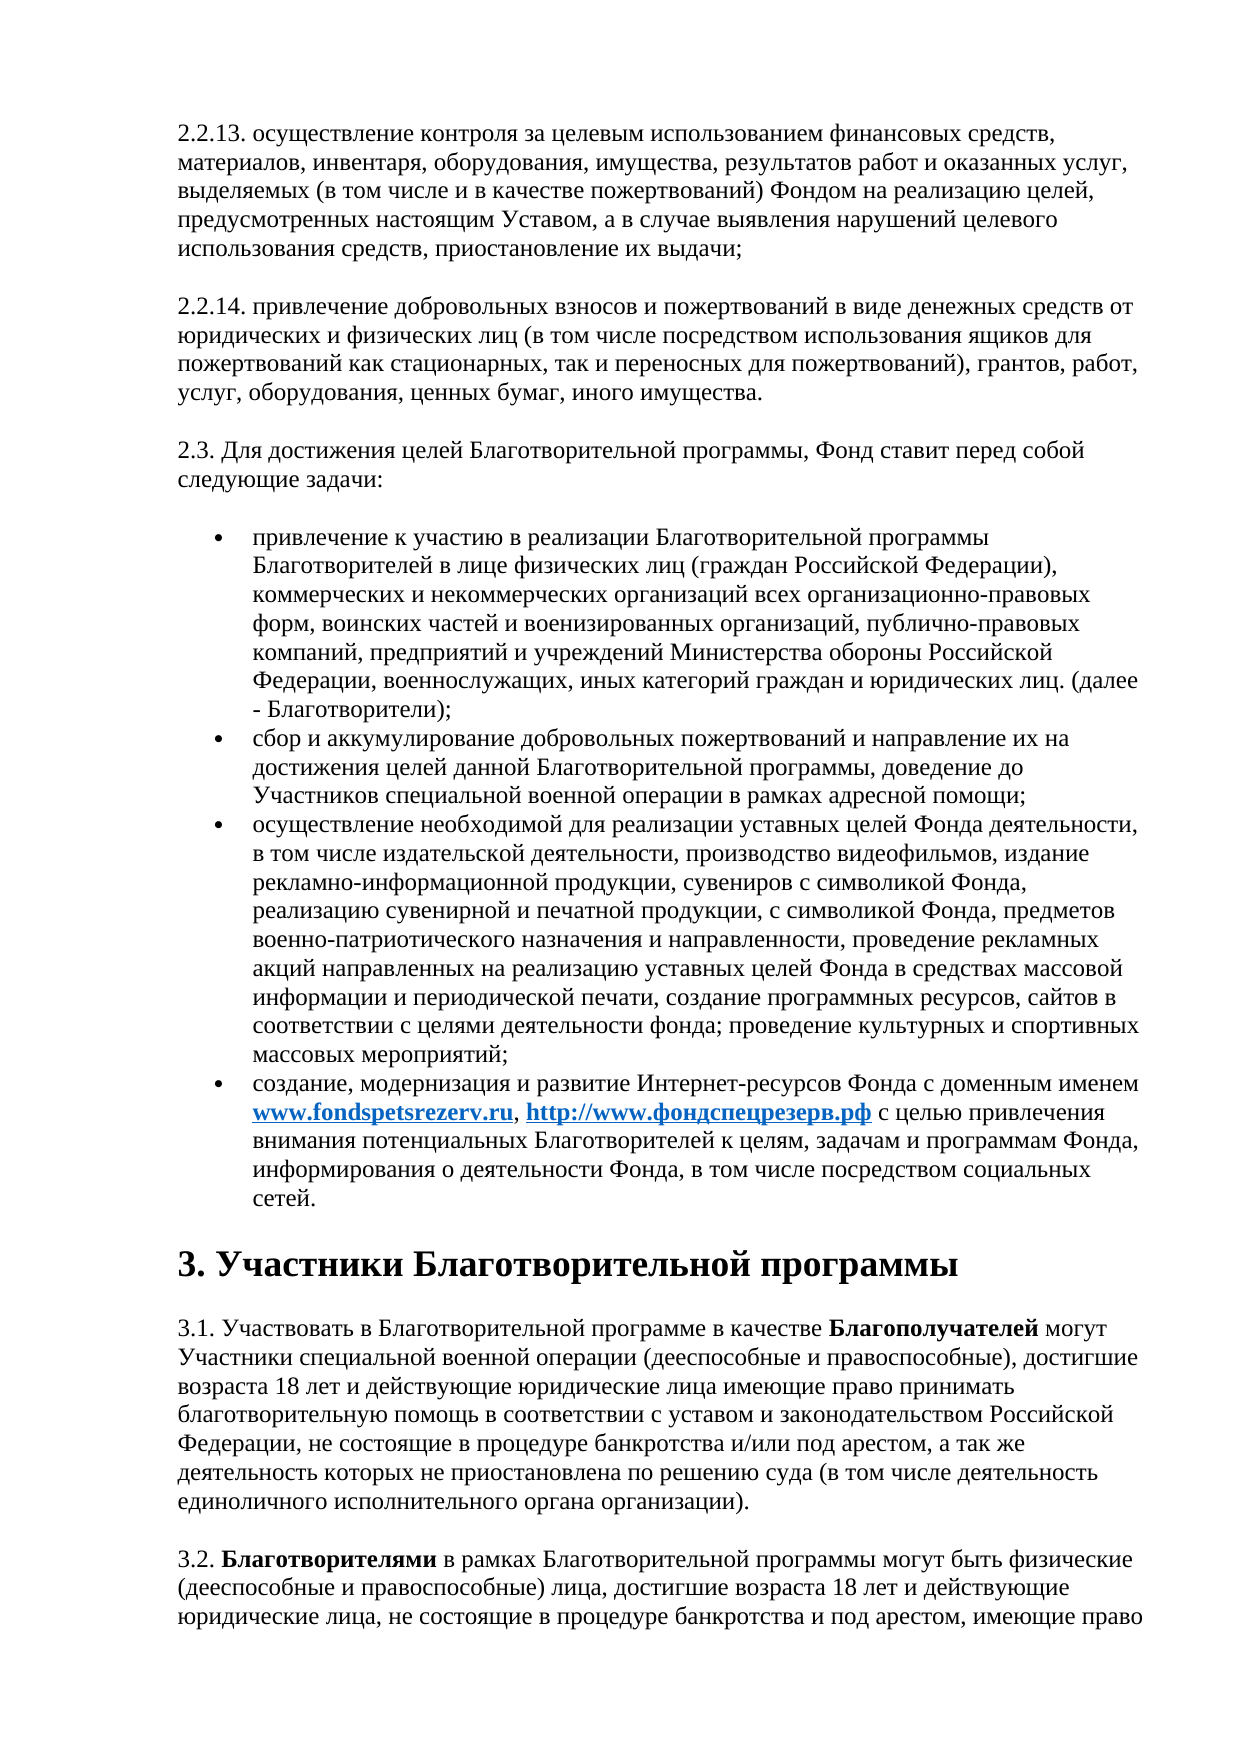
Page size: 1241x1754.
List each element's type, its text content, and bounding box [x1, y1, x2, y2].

text 2.2.14. привлечение добровольных взносов и пожертвований в виде денежных средств от юридических и физических лиц (в том числе посредством использования ящиков для пожертвований как стационарных, так и переносных для пожертвований), грантов, работ, услуг, оборудования, ценных бумаг, иного имущества. [177, 291, 1152, 406]
text 2.3. Для достижения целей Благотворительной программы, Фонд ставит перед собой следующие задачи: [177, 435, 1152, 493]
list сбор и аккумулирование добровольных пожертвований и направление их на достижения целей данной Благотворительной программы, доведение до Участников специальной военной операции в рамках адресной помощи; [215, 723, 1152, 809]
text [177, 1544, 1152, 1630]
list привлечение к участию в реализации Благотворительной программы Благотворителей в лице физических лиц (граждан Российской Федерации), коммерческих и некоммерческих организаций всех организационно-правовых форм, воинских частей и военизированных организаций, публично-правовых компаний, предприятий и учреждений Министерства обороны Российской Федерации, военнослужащих, иных категорий граждан и юридических лиц. (далее - Благотворители); [215, 522, 1152, 723]
list осуществление необходимой для реализации уставных целей Фонда деятельности, в том числе издательской деятельности, производство видеофильмов, издание рекламно-информационной продукции, сувениров с символикой Фонда, реализацию сувенирной и печатной продукции, с символикой Фонда, предметов военно-патриотического назначения и направленности, проведение рекламных акций направленных на реализацию уставных целей Фонда в средствах массовой информации и периодической печати, создание программных ресурсов, сайтов в соответствии с целями деятельности фонда; проведение культурных и спортивных массовых мероприятий; [215, 809, 1152, 1068]
text 3.1. Участвовать в Благотворительной программе в качестве Благополучателей могут Участники специальной военной операции (дееспособные и правоспособные), достигшие возраста 18 лет и действующие юридические лица имеющие право принимать благотворительную помощь в соответствии с уставом и законодательством Российской Федерации, не состоящие в процедуре банкротства и/или под арестом, а так же деятельность которых не приостановлена по решению суда (в том числе деятельность единоличного исполнительного органа организации). [177, 1313, 1152, 1514]
text 2.2.13. осуществление контроля за целевым использованием финансовых средств, материалов, инвентаря, оборудования, имущества, результатов работ и оказанных услуг, выделяемых (в том числе и в качестве пожертвований) Фондом на реализацию целей, предусмотренных настоящим Уставом, а в случае выявления нарушений целевого использования средств, приостановление их выдачи; [177, 118, 1152, 262]
text 3. Участники Благотворительной программы [177, 1241, 1152, 1284]
list создание, модернизация и развитие Интернет-ресурсов Фонда с доменным именем www.fondspetsrezerv.ru, http://www.фондспецрезерв.рф с целью привлечения внимания потенциальных Благотворителей к целям, задачам и программам Фонда, информирования о деятельности Фонда, в том числе посредством социальных сетей. [215, 1068, 1152, 1212]
